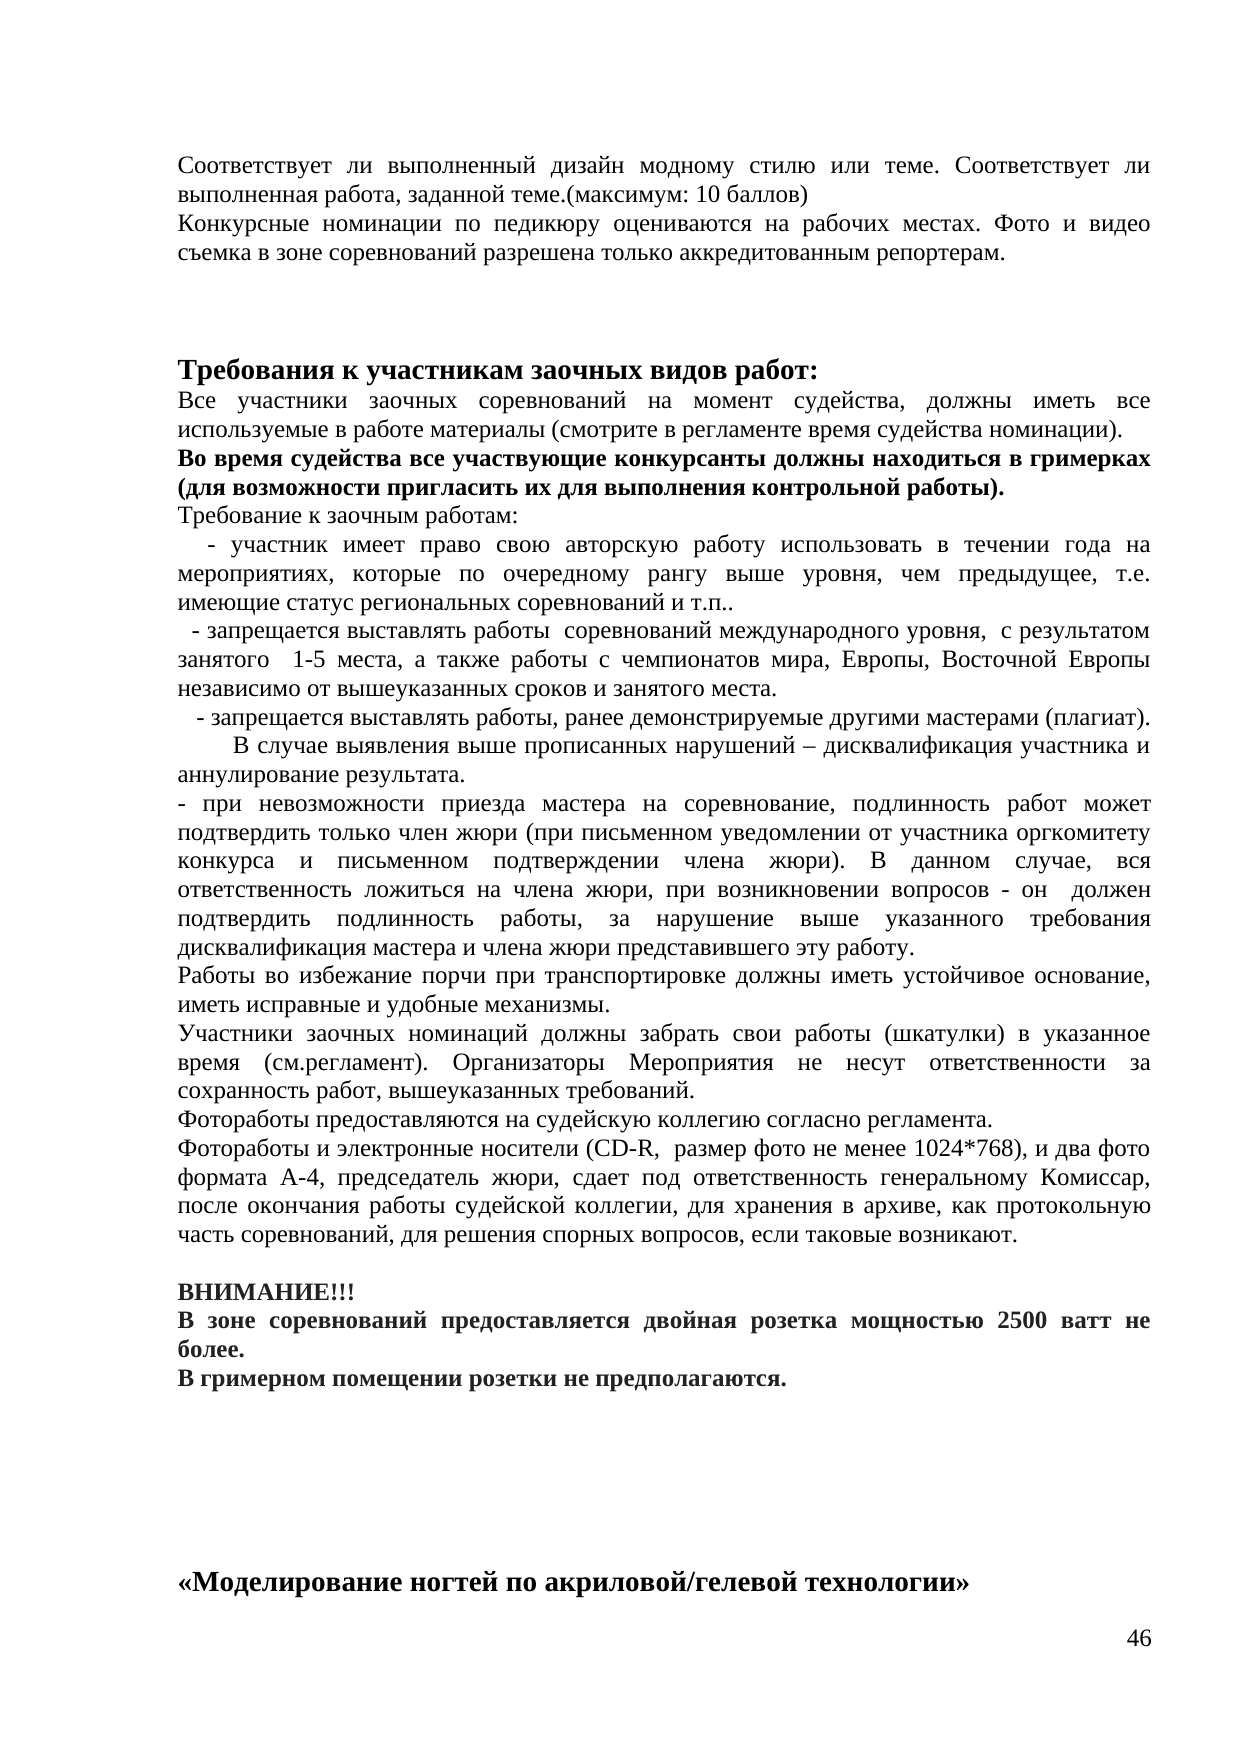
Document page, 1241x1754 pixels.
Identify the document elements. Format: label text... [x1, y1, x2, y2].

text - запрещается выставлять работы, ранее демонстрируемые другими мастерами (плагиат). [177, 702, 1152, 730]
text - участник имеет право свою авторскую работу использовать в течении года на мероприятиях, которые по очередному рангу выше уровня, чем предыдущее, т.е. имеющие статус региональных соревнований и т.п.. [177, 529, 1152, 615]
text Соответствует ли выполненный дизайн модному стилю или теме. Соответствует ли выполненная работа, заданной теме.(максимум: 10 баллов) [177, 151, 1152, 208]
text Фотоработы и электронные носители (CD-R, размер фото не менее 1024*768), и два фото формата А-4, председатель жюри, сдает под ответственность генеральному Комиссар, после окончания работы судейской коллегии, для хранения в архиве, как протокольную часть соревнований, для решения спорных вопросов, если таковые возникают. [177, 1133, 1152, 1248]
text В зоне соревнований предоставляется двойная розетка мощностью 2500 ватт не более. [177, 1305, 1152, 1363]
text Участники заочных номинаций должны забрать свои работы (шкатулки) в указанное время (см.регламент). Организаторы Мероприятия не несут ответственности за сохранность работ, вышеуказанных требований. [177, 1018, 1152, 1104]
text Во время судейства все участвующие конкурсанты должны находиться в гримерках (для возможности пригласить их для выполнения контрольной работы). [177, 443, 1152, 500]
text Требование к заочным работам: [177, 500, 1152, 529]
text Конкурсные номинации по педикюру оцениваются на рабочих местах. Фото и видео съемка в зоне соревнований разрешена только аккредитованным репортерам. [177, 208, 1152, 266]
text Работы во избежание порчи при транспортировке должны иметь устойчивое основание, иметь исправные и удобные механизмы. [177, 960, 1152, 1018]
text - запрещается выставлять работы соревнований международного уровня, с результатом занятого 1-5 места, а также работы с чемпионатов мира, Европы, Восточной Европы независимо от вышеуказанных сроков и занятого места. [177, 615, 1152, 702]
text Требования к участникам заочных видов работ: [177, 352, 1152, 385]
text Все участники заочных соревнований на момент судейства, должны иметь все используемые в работе материалы (смотрите в регламенте время судейства номинации). [177, 385, 1152, 443]
text В случае выявления выше прописанных нарушений – дисквалификация участника и аннулирование результата. [177, 730, 1152, 788]
text ВНИМАНИЕ!!! [177, 1277, 1152, 1305]
text В гримерном помещении розетки не предполагаются. [177, 1363, 1152, 1392]
text - при невозможности приезда мастера на соревнование, подлинность работ может подтвердить только член жюри (при письменном уведомлении от участника оргкомитету конкурса и письменном подтверждении члена жюри). В данном случае, вся ответственность ложиться на члена жюри, при возникновении вопросов - он должен подтвердить подлинность работы, за нарушение выше указанного требования дисквалификация мастера и члена жюри представившего эту работу. [177, 788, 1152, 960]
text «Моделирование ногтей по акриловой/гелевой технологии» [177, 1564, 1152, 1598]
text Фотоработы предоставляются на судейскую коллегию согласно регламента. [177, 1104, 1152, 1133]
